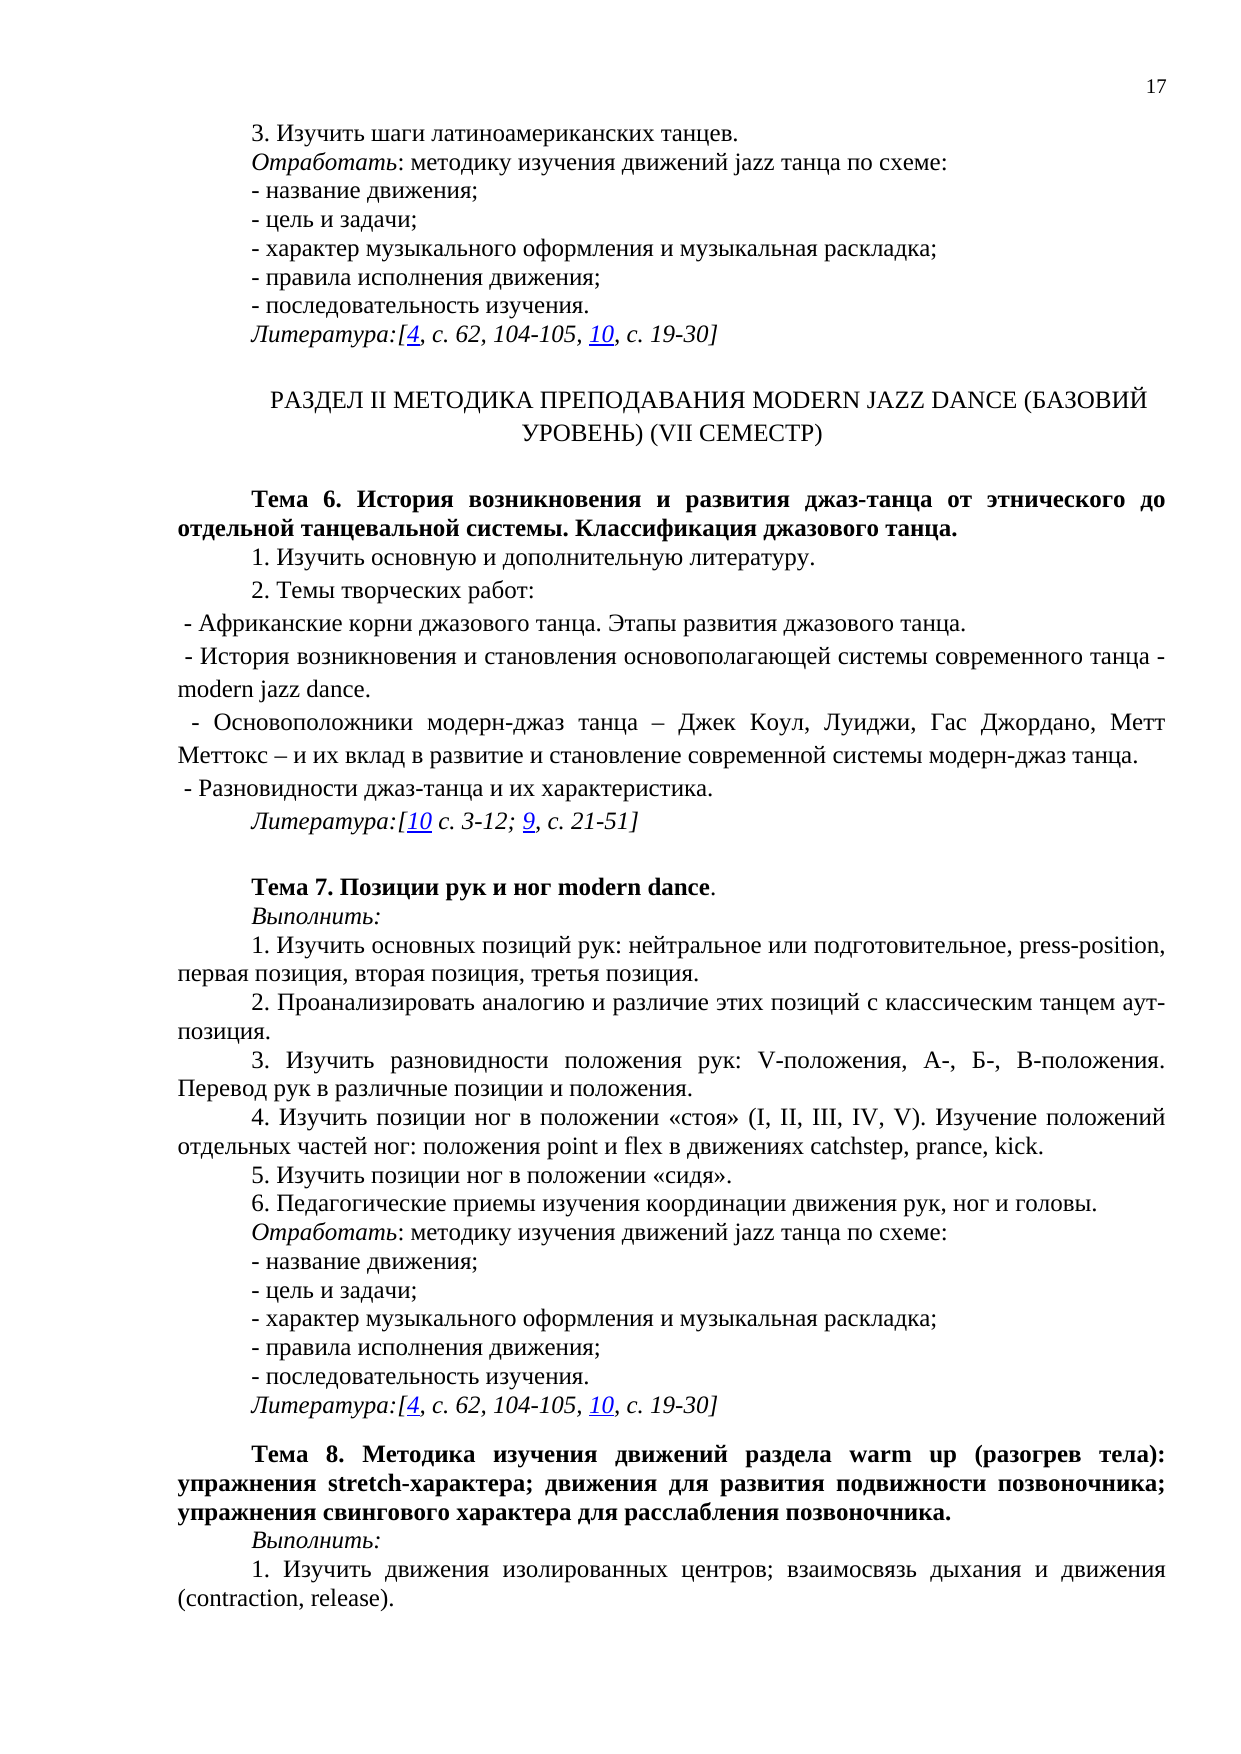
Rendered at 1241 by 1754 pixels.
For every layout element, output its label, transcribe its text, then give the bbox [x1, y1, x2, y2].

text - Африканские корни джазового танца. Этапы развития джазового танца. [177, 608, 1166, 637]
text - последовательность изучения. [177, 1361, 1166, 1390]
text 1. Изучить основную и дополнительную литературу. [177, 542, 1166, 571]
text 3. Изучить разновидности положения рук: V-положения, А-, Б-, В-положения. Перевод рук в различные позиции и положения. [177, 1045, 1166, 1102]
text - Разновидности джаз-танца и их характеристика. [177, 773, 1166, 802]
text 6. Педагогические приемы изучения координации движения рук, ног и головы. [177, 1188, 1166, 1217]
text - характер музыкального оформления и музыкальная раскладка; [177, 1303, 1166, 1332]
text Тема 7. Позиции рук и ног modern dance. [177, 872, 1166, 901]
text Тема 8. Методика изучения движений раздела warm up (разогрев тела): упражнения stretch-характера; движения для развития подвижности позвоночника; упражнения свингового характера для расслабления позвоночника. [177, 1439, 1166, 1526]
text РАЗДЕЛ II Методика преподавания modern jazz dance (базовий уровень) (VII семестр) [177, 385, 1166, 447]
text - Основоположники модерн-джаз танца – Джек Коул, Луиджи, Гас Джордано, Метт Меттокс – и их вклад в развитие и становление современной системы модерн-джаз танца. [177, 707, 1166, 769]
text Литература:[4, с. 62, 104-105, 10, с. 19-30] [177, 319, 1166, 348]
text Отработать: методику изучения движений jazz танца по схеме: [177, 1217, 1166, 1246]
text - цель и задачи; [177, 204, 1166, 233]
text 1. Изучить движения изолированных центров; взаимосвязь дыхания и движения (contraction, release). [177, 1554, 1166, 1612]
text - характер музыкального оформления и музыкальная раскладка; [177, 233, 1166, 262]
text Литература:[4, с. 62, 104-105, 10, с. 19-30] [177, 1390, 1166, 1418]
text - последовательность изучения. [177, 291, 1166, 319]
text Выполнить: [177, 1526, 1166, 1554]
text 3. Изучить шаги латиноамериканских танцев. [177, 118, 1166, 147]
text 5. Изучить позиции ног в положении «сидя». [177, 1160, 1166, 1188]
text - История возникновения и становления основополагающей системы современного танца - modern jazz dance. [177, 641, 1166, 703]
text - цель и задачи; [177, 1275, 1166, 1303]
text Тема 6. История возникновения и развития джаз-танца от этнического до отдельной танцевальной системы. Классификация джазового танца. [177, 484, 1166, 542]
text Литература:[10 с. 3-12; 9, с. 21-51] [177, 806, 1166, 835]
text - правила исполнения движения; [177, 262, 1166, 291]
text 4. Изучить позиции ног в положении «стоя» (I, II, III, IV, V). Изучение положений отдельных частей ног: положения point и flex в движениях catchstep, prance, kick. [177, 1102, 1166, 1160]
text Выполнить: [177, 901, 1166, 930]
text 2. Темы творческих работ: [177, 575, 1166, 604]
text - название движения; [177, 1246, 1166, 1275]
text 1. Изучить основных позиций рук: нейтральное или подготовительное, press-position, первая позиция, вторая позиция, третья позиция. [177, 930, 1166, 987]
text - правила исполнения движения; [177, 1332, 1166, 1361]
text 2. Проанализировать аналогию и различие этих позиций с классическим танцем аут-позиция. [177, 987, 1166, 1045]
text - название движения; [177, 176, 1166, 204]
text Отработать: методику изучения движений jazz танца по схеме: [177, 147, 1166, 176]
